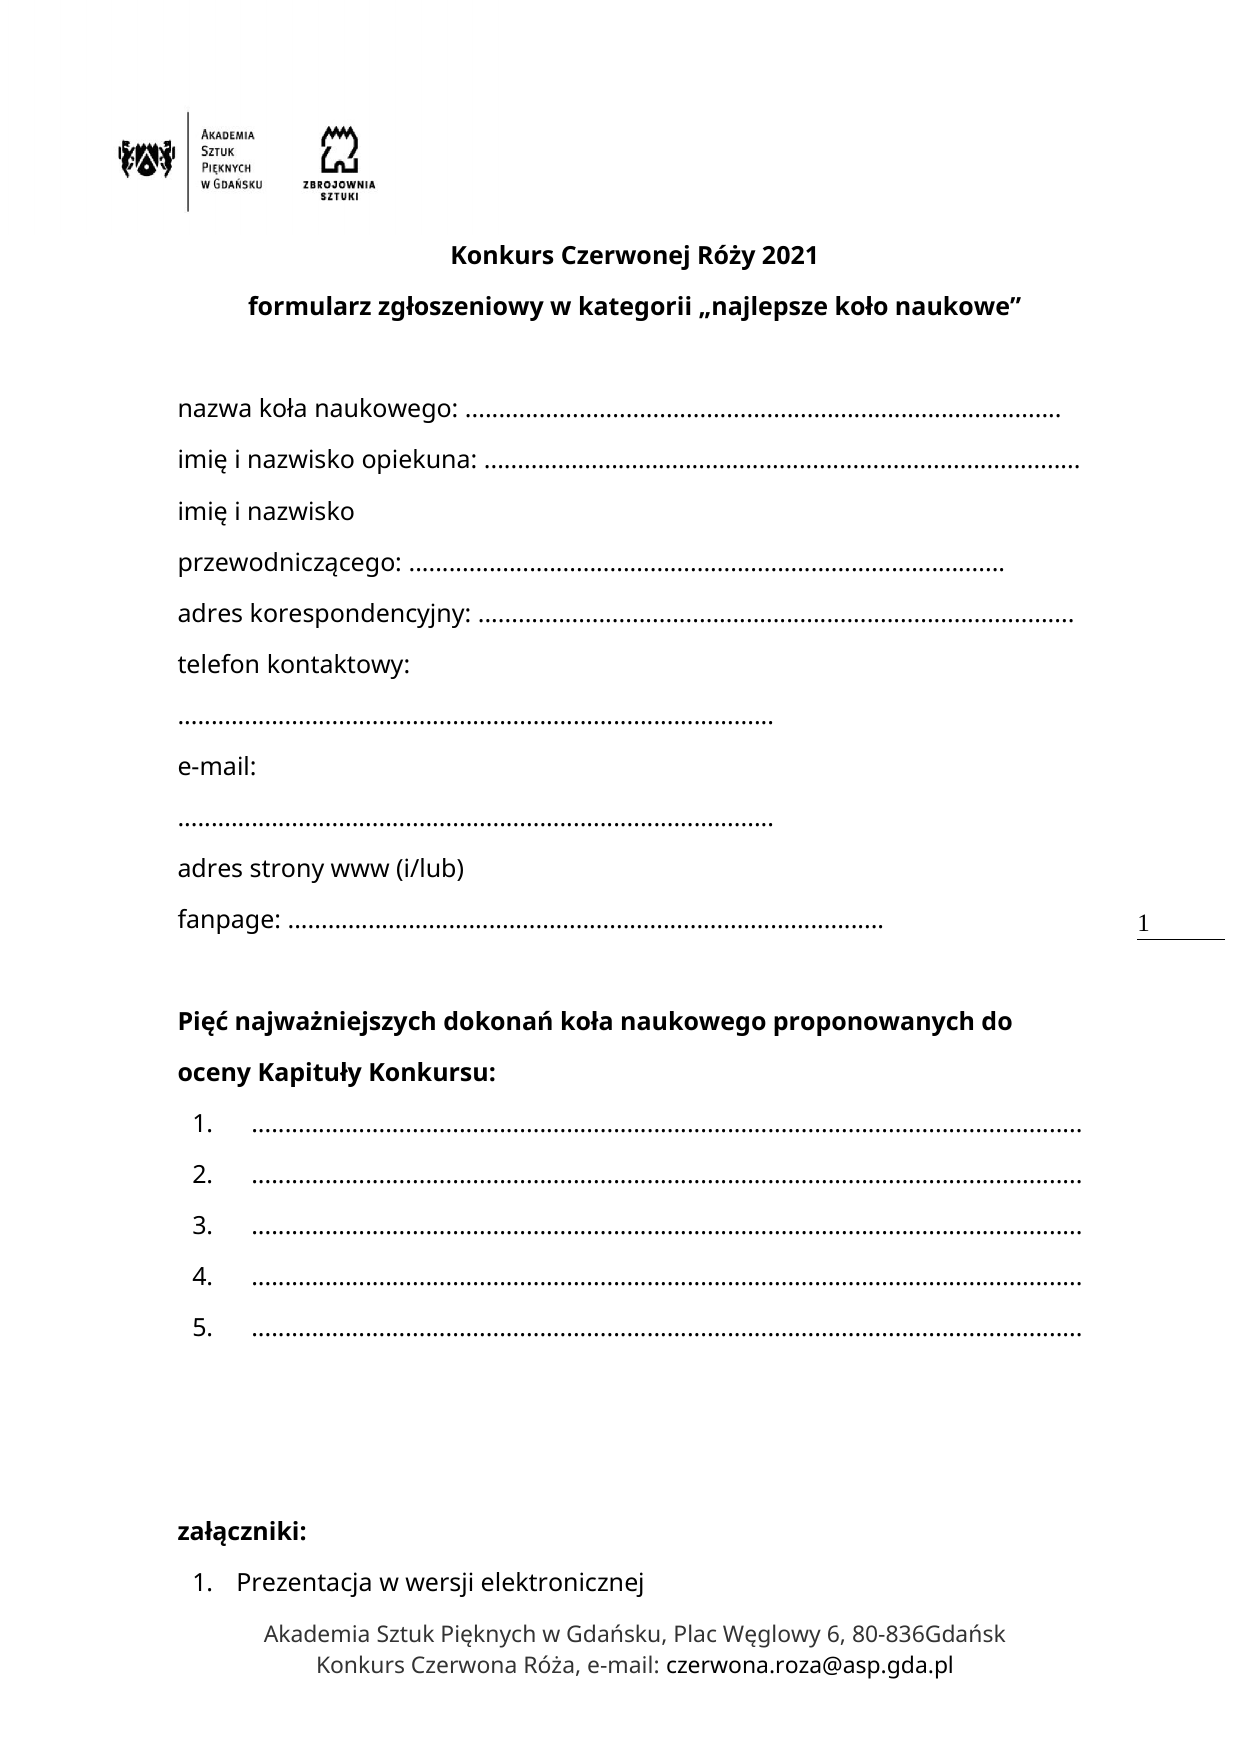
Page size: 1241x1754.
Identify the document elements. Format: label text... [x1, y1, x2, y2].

text Pięć najważniejszych dokonań koła naukowego proponowanych do oceny Kapituły Konkursu: [177, 1004, 1092, 1089]
text ......................................................................................... [177, 697, 1092, 731]
text załączniki: [177, 1514, 1092, 1548]
list ............................................................................................................................ [192, 1259, 1092, 1293]
text Konkurs Czerwonej Róży 2021 [177, 238, 1092, 272]
text imię i nazwisko przewodniczącego: ......................................................................................... [177, 493, 1092, 578]
text nazwa koła naukowego: ......................................................................................... [177, 391, 1092, 425]
list Prezentacja w wersji elektronicznej [192, 1565, 1092, 1599]
text adres strony www (i/lub) fanpage: ......................................................................................... [177, 851, 1092, 936]
text formularz zgłoszeniowy w kategorii „najlepsze koło naukowe” [177, 289, 1092, 323]
list ............................................................................................................................ [192, 1157, 1092, 1191]
list ............................................................................................................................ [192, 1208, 1092, 1242]
list ............................................................................................................................ [192, 1310, 1092, 1344]
text adres korespondencyjny: ......................................................................................... [177, 595, 1092, 629]
list ............................................................................................................................ [192, 1106, 1092, 1140]
text telefon kontaktowy: [177, 646, 1092, 680]
text ......................................................................................... [177, 799, 1092, 833]
text imię i nazwisko opiekuna: ......................................................................................... [177, 442, 1092, 476]
text e-mail: [177, 748, 1092, 782]
picture [0, 0, 524, 235]
